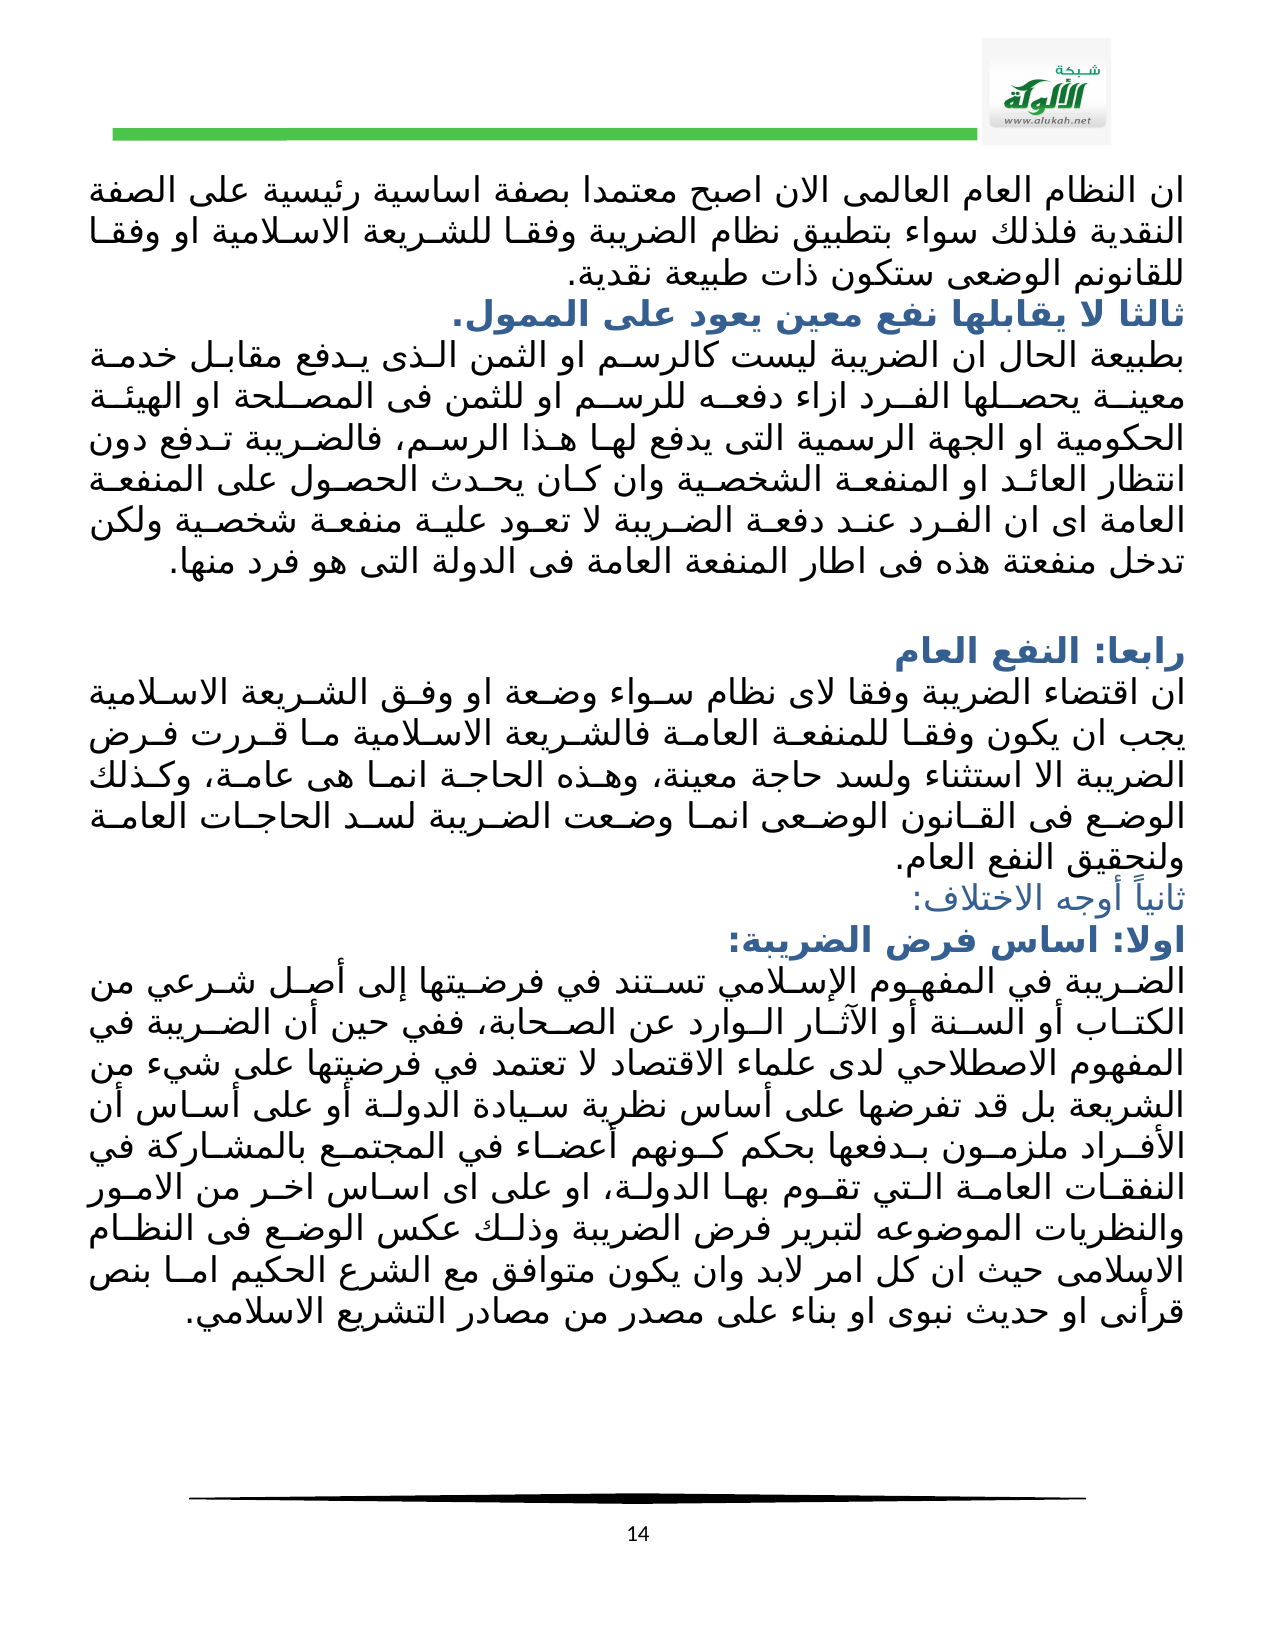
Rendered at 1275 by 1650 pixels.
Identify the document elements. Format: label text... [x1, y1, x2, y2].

subtitle ثالثا لا يقابلها نفع معين يعود على الممول. [89, 293, 1186, 334]
subtitle رابعا: النفع العام [89, 630, 1186, 672]
subtitle ثانياً أوجه الاختلاف: [89, 878, 1186, 919]
text الضريبة في المفهوم الإسلامي تستند في فرضيتها إلى أصل شرعي من الكتاب أو السنة أو الآثار الوارد عن الصحابة، ففي حين أن الضريبة في المفهوم الاصطلاحي لدى علماء الاقتصاد لا تعتمد في فرضيتها على شيء من الشريعة بل قد تفرضها على أساس نظرية سيادة الدولة أو على أساس أن الأفراد ملزمون بدفعها بحكم كونهم أعضاء في المجتمع بالمشاركة في النفقات العامة التي تقوم بها الدولة، او على اى اساس اخر من الامور والنظريات الموضوعه لتبرير فرض الضريبة وذلك عكس الوضع فى النظام الاسلامى حيث ان كل امر لابد وان يكون متوافق مع الشرع الحكيم اما بنص قرأنى او حديث نبوى او بناء على مصدر من مصادر التشريع الاسلامي. [89, 960, 1186, 1332]
text بطبيعة الحال ان الضريبة ليست كالرسم او الثمن الذى يدفع مقابل خدمة معينة يحصلها الفرد ازاء دفعه للرسم او للثمن فى المصلحة او الهيئة الحكومية او الجهة الرسمية التى يدفع لها هذا الرسم، فالضريبة تدفع دون انتظار العائد او المنفعة الشخصية وان كان يحدث الحصول على المنفعة العامة اى ان الفرد عند دفعة الضريبة لا تعود علية منفعة شخصية ولكن تدخل منفعتة هذه فى اطار المنفعة العامة فى الدولة التى هو فرد منها. [89, 334, 1186, 582]
text ان اقتضاء الضريبة وفقا لاى نظام سواء وضعة او وفق الشريعة الاسلامية يجب ان يكون وفقا للمنفعة العامة فالشريعة الاسلامية ما قررت فرض الضريبة الا استثناء ولسد حاجة معينة، وهذه الحاجة انما هى عامة، وكذلك الوضع فى القانون الوضعى انما وضعت الضريبة لسد الحاجات العامة ولنحقيق النفع العام. [89, 672, 1186, 878]
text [89, 169, 1186, 293]
subtitle اولا: اساس فرض الضريبة: [89, 919, 1186, 960]
